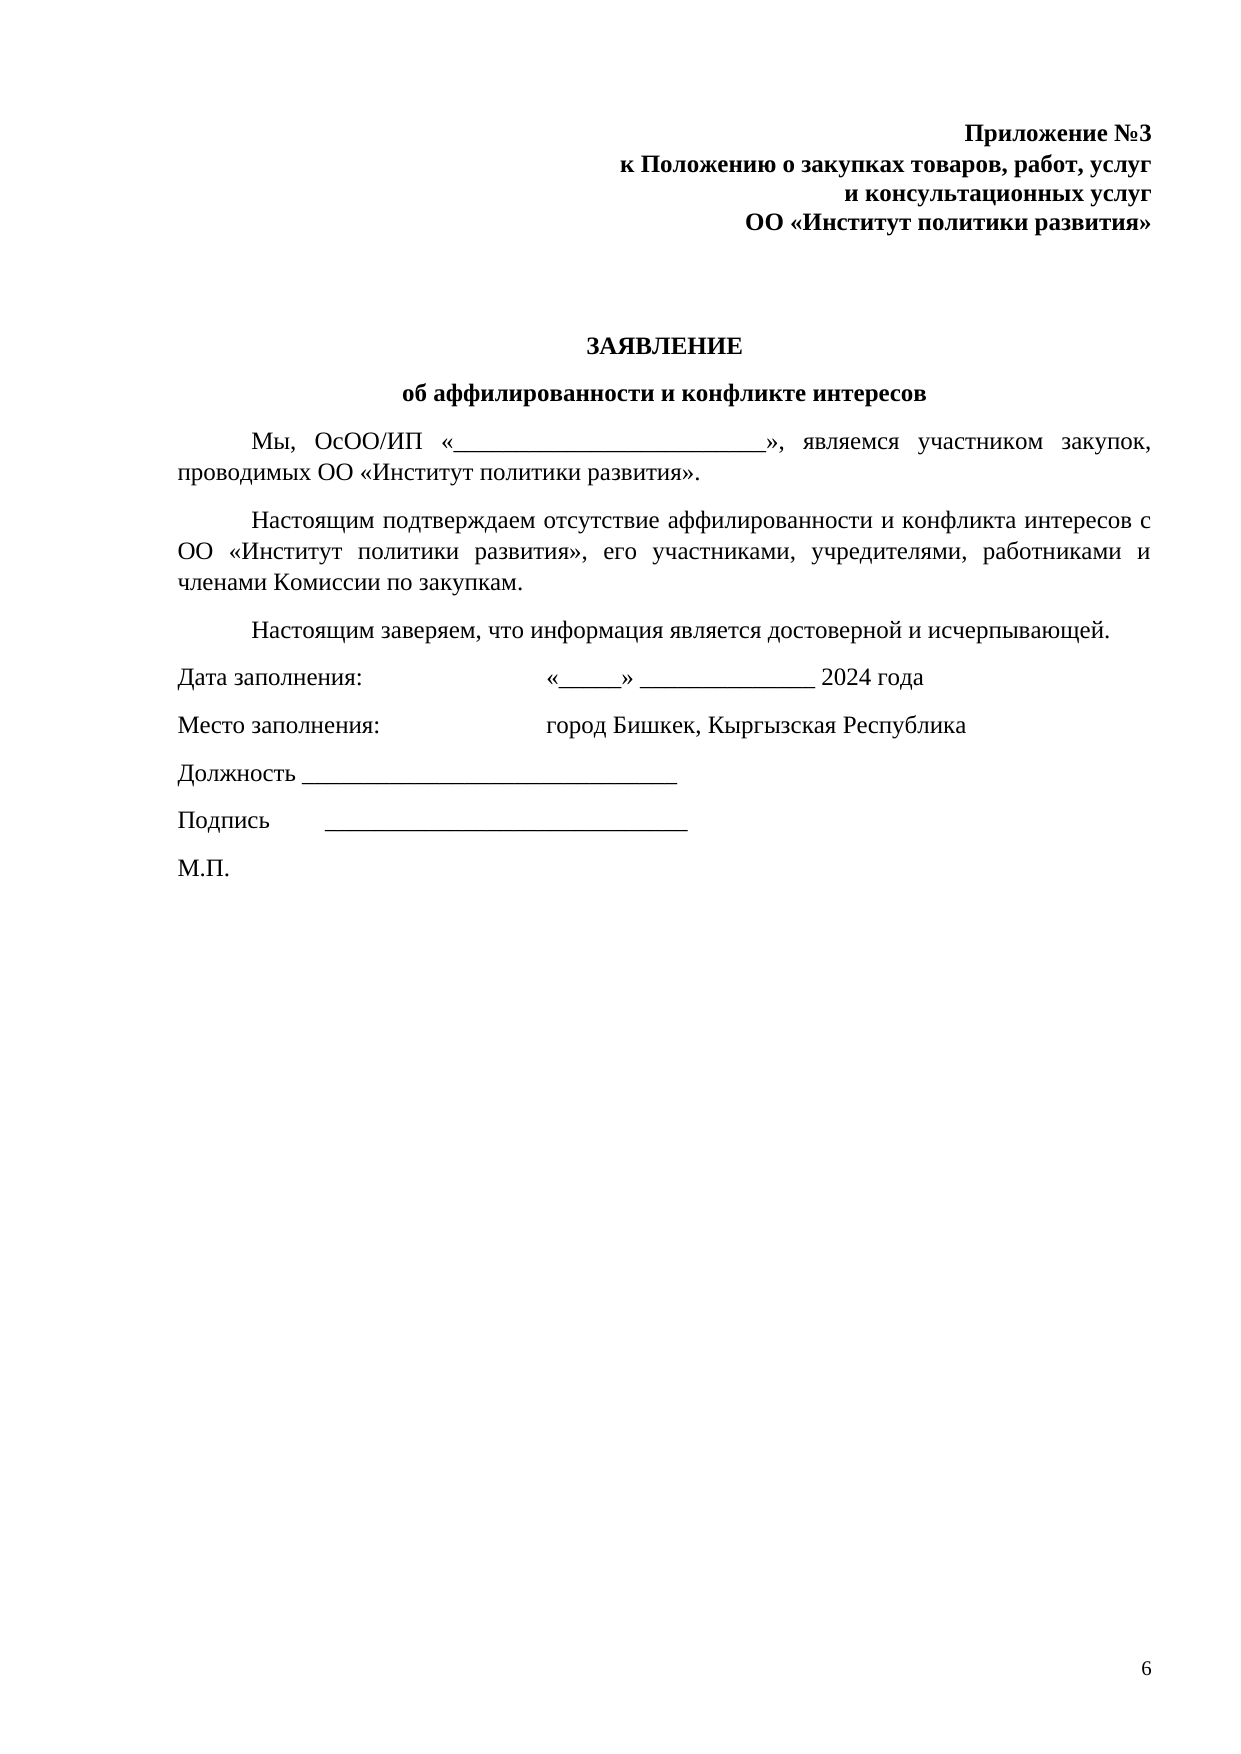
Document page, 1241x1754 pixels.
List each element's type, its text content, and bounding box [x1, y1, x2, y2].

text Место заполнения: город Бишкек, Кыргызская Республика [177, 710, 1152, 739]
text М.П. [177, 853, 1152, 882]
text Настоящим заверяем, что информация является достоверной и исчерпывающей. [177, 615, 1152, 643]
text Подпись _____________________________ [177, 806, 1152, 834]
text ЗАЯВЛЕНИЕ [177, 331, 1152, 359]
text Дата заполнения: «_____» ______________ 2024 года [177, 662, 1152, 691]
text ОО «Институт политики развития» [177, 207, 1152, 235]
text Настоящим подтверждаем отсутствие аффилированности и конфликта интересов с ОО «Институт политики развития», его участниками, учредителями, работниками и членами Комиссии по закупкам. [177, 505, 1152, 596]
text Приложение №3 [693, 118, 1152, 147]
text об аффилированности и конфликте интересов [177, 378, 1152, 407]
text и консультационных услуг [177, 178, 1152, 207]
text Должность ______________________________ [177, 758, 1152, 787]
text к Положению о закупках товаров, работ, услуг [177, 149, 1152, 178]
text Мы, ОсОО/ИП «_________________________», являемся участником закупок, проводимых ОО «Институт политики развития». [177, 426, 1152, 486]
